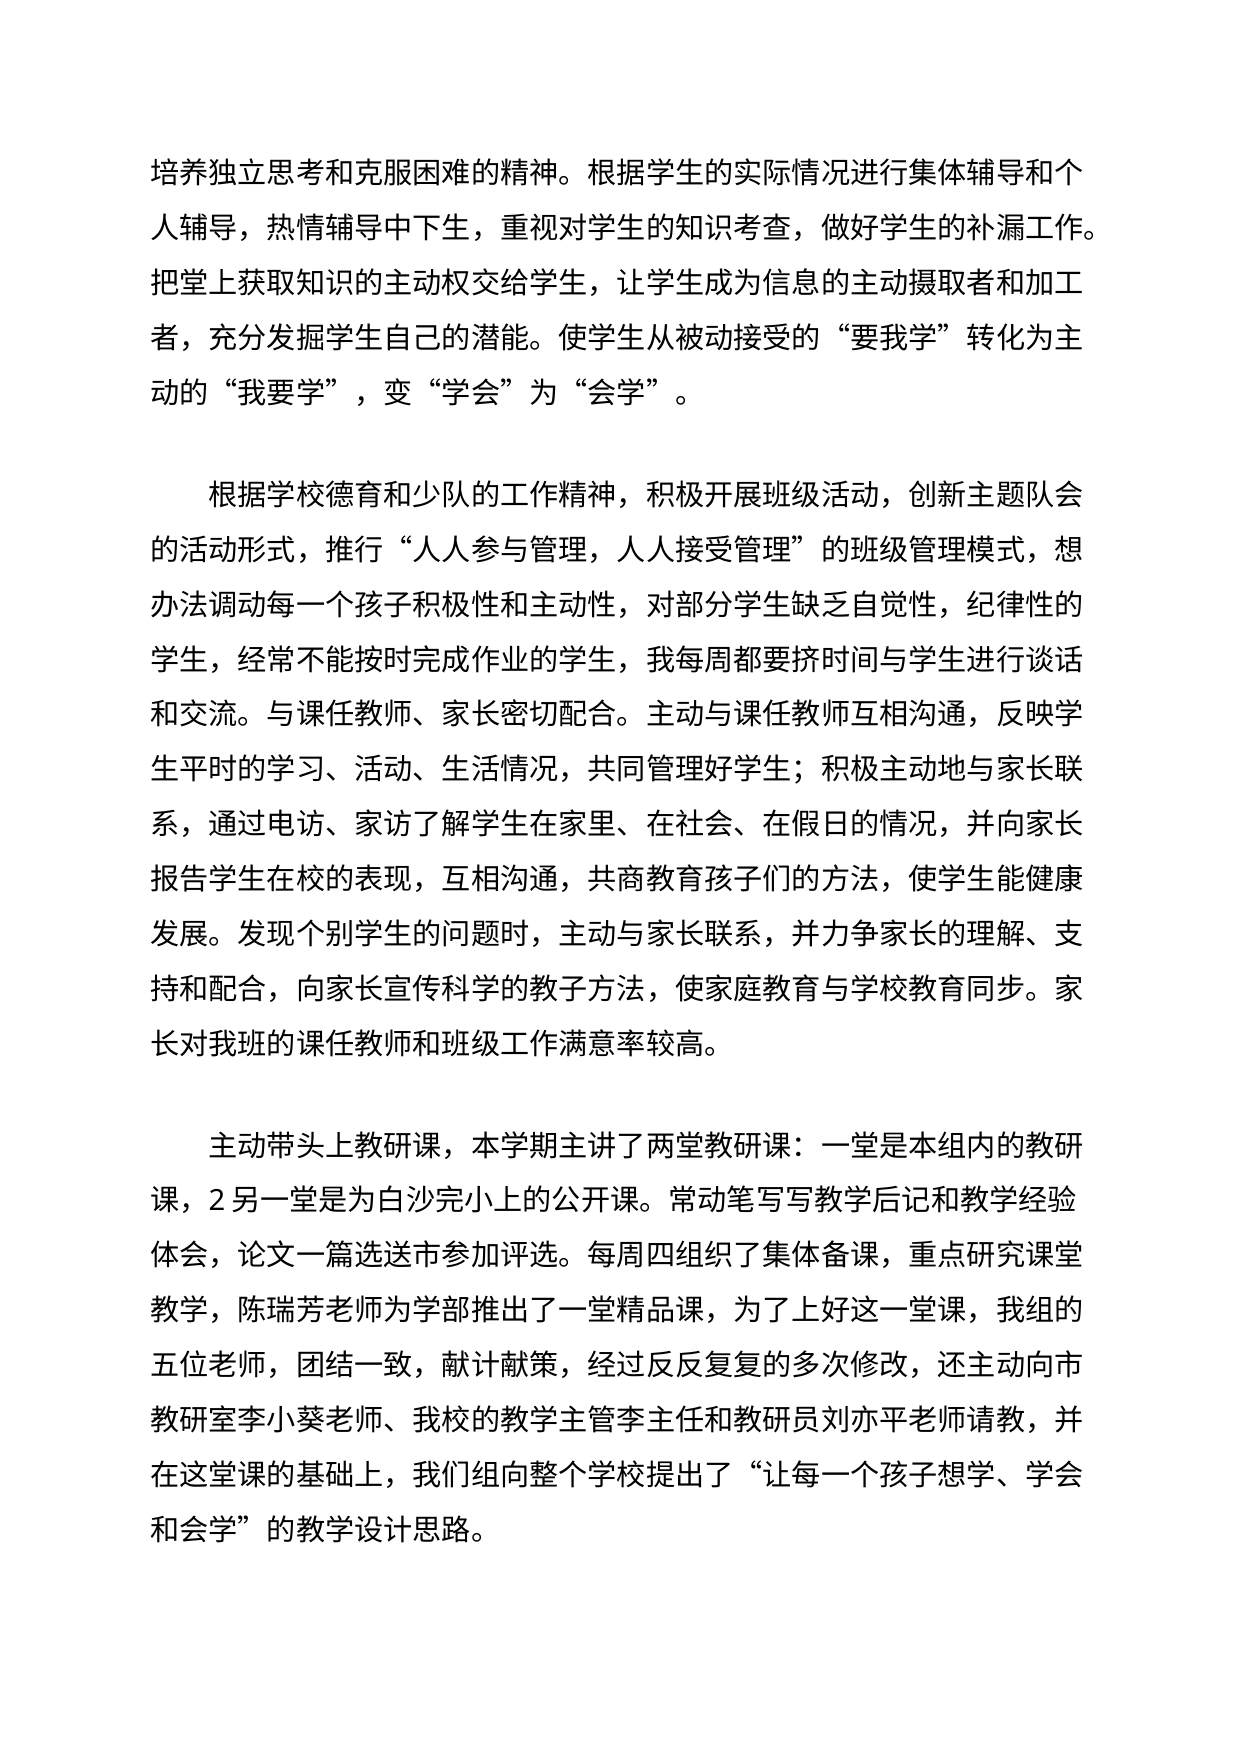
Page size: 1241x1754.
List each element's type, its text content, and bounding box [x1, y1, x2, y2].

text 主动带头上教研课，本学期主讲了两堂教研课：一堂是本组内的教研课，2另一堂是为白沙完小上的公开课。常动笔写写教学后记和教学经验体会，论文一篇选送市参加评选。每周四组织了集体备课，重点研究课堂教学，陈瑞芳老师为学部推出了一堂精品课，为了上好这一堂课，我组的五位老师，团结一致，献计献策，经过反反复复的多次修改，还主动向市教研室李小葵老师、我校的教学主管李主任和教研员刘亦平老师请教，并在这堂课的基础上，我们组向整个学校提出了“让每一个孩子想学、学会和会学”的教学设计思路。 [150, 1122, 1090, 1549]
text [150, 150, 1090, 412]
text 根据学校德育和少队的工作精神，积极开展班级活动，创新主题队会的活动形式，推行“人人参与管理，人人接受管理”的班级管理模式，想办法调动每一个孩子积极性和主动性，对部分学生缺乏自觉性，纪律性的学生，经常不能按时完成作业的学生，我每周都要挤时间与学生进行谈话和交流。与课任教师、家长密切配合。主动与课任教师互相沟通，反映学生平时的学习、活动、生活情况，共同管理好学生；积极主动地与家长联系，通过电访、家访了解学生在家里、在社会、在假日的情况，并向家长报告学生在校的表现，互相沟通，共商教育孩子们的方法，使学生能健康发展。发现个别学生的问题时，主动与家长联系，并力争家长的理解、支持和配合，向家长宣传科学的教子方法，使家庭教育与学校教育同步。家长对我班的课任教师和班级工作满意率较高。 [150, 471, 1090, 1063]
